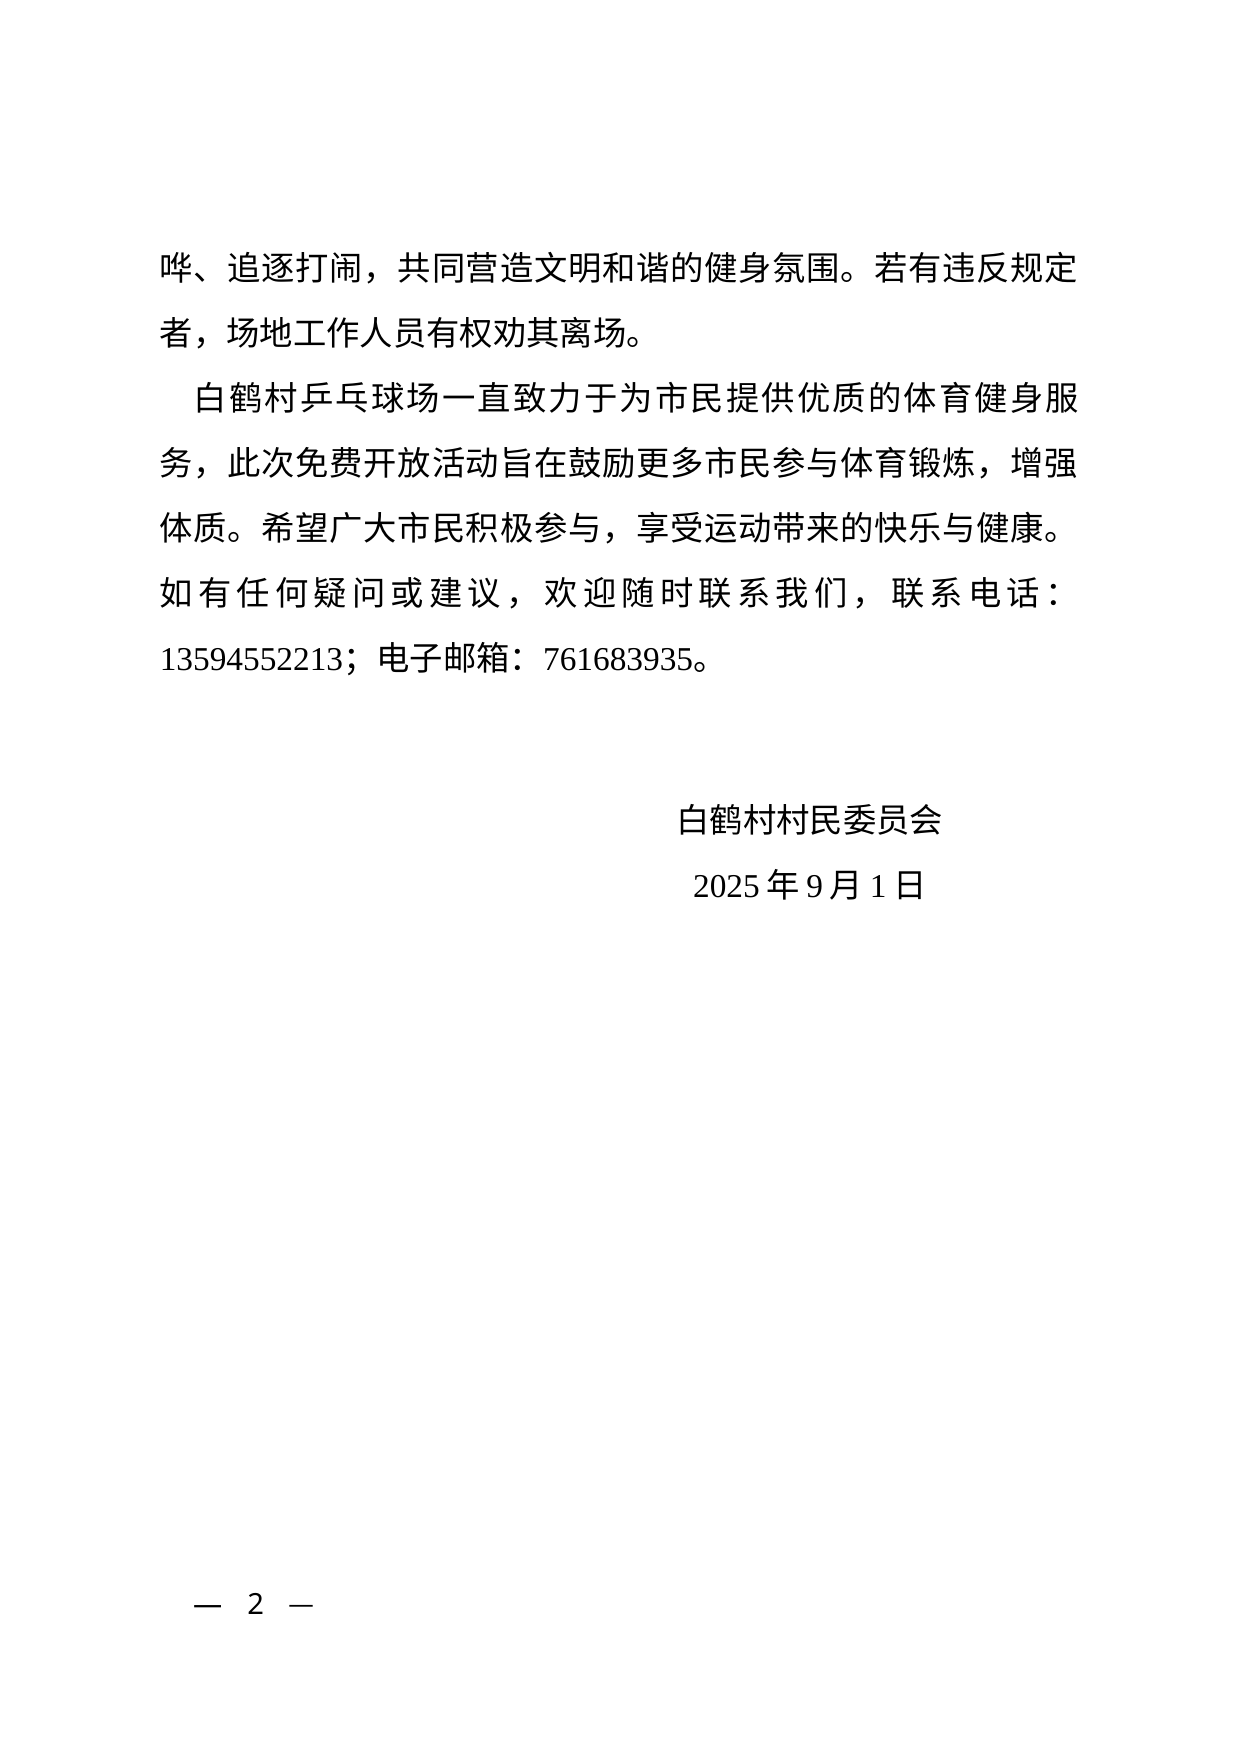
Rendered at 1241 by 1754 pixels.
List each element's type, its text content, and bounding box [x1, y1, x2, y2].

text 白鹤村村民委员会 [159, 785, 1081, 850]
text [159, 233, 1081, 363]
text 白鹤村乒乓球场一直致力于为市民提供优质的体育健身服务，此次免费开放活动旨在鼓励更多市民参与体育锻炼，增强体质。希望广大市民积极参与，享受运动带来的快乐与健康。如有任何疑问或建议，欢迎随时联系我们，联系电话：13594552213；电子邮箱：761683935。 [159, 363, 1081, 688]
text 2025年9月1日 [159, 850, 1081, 915]
